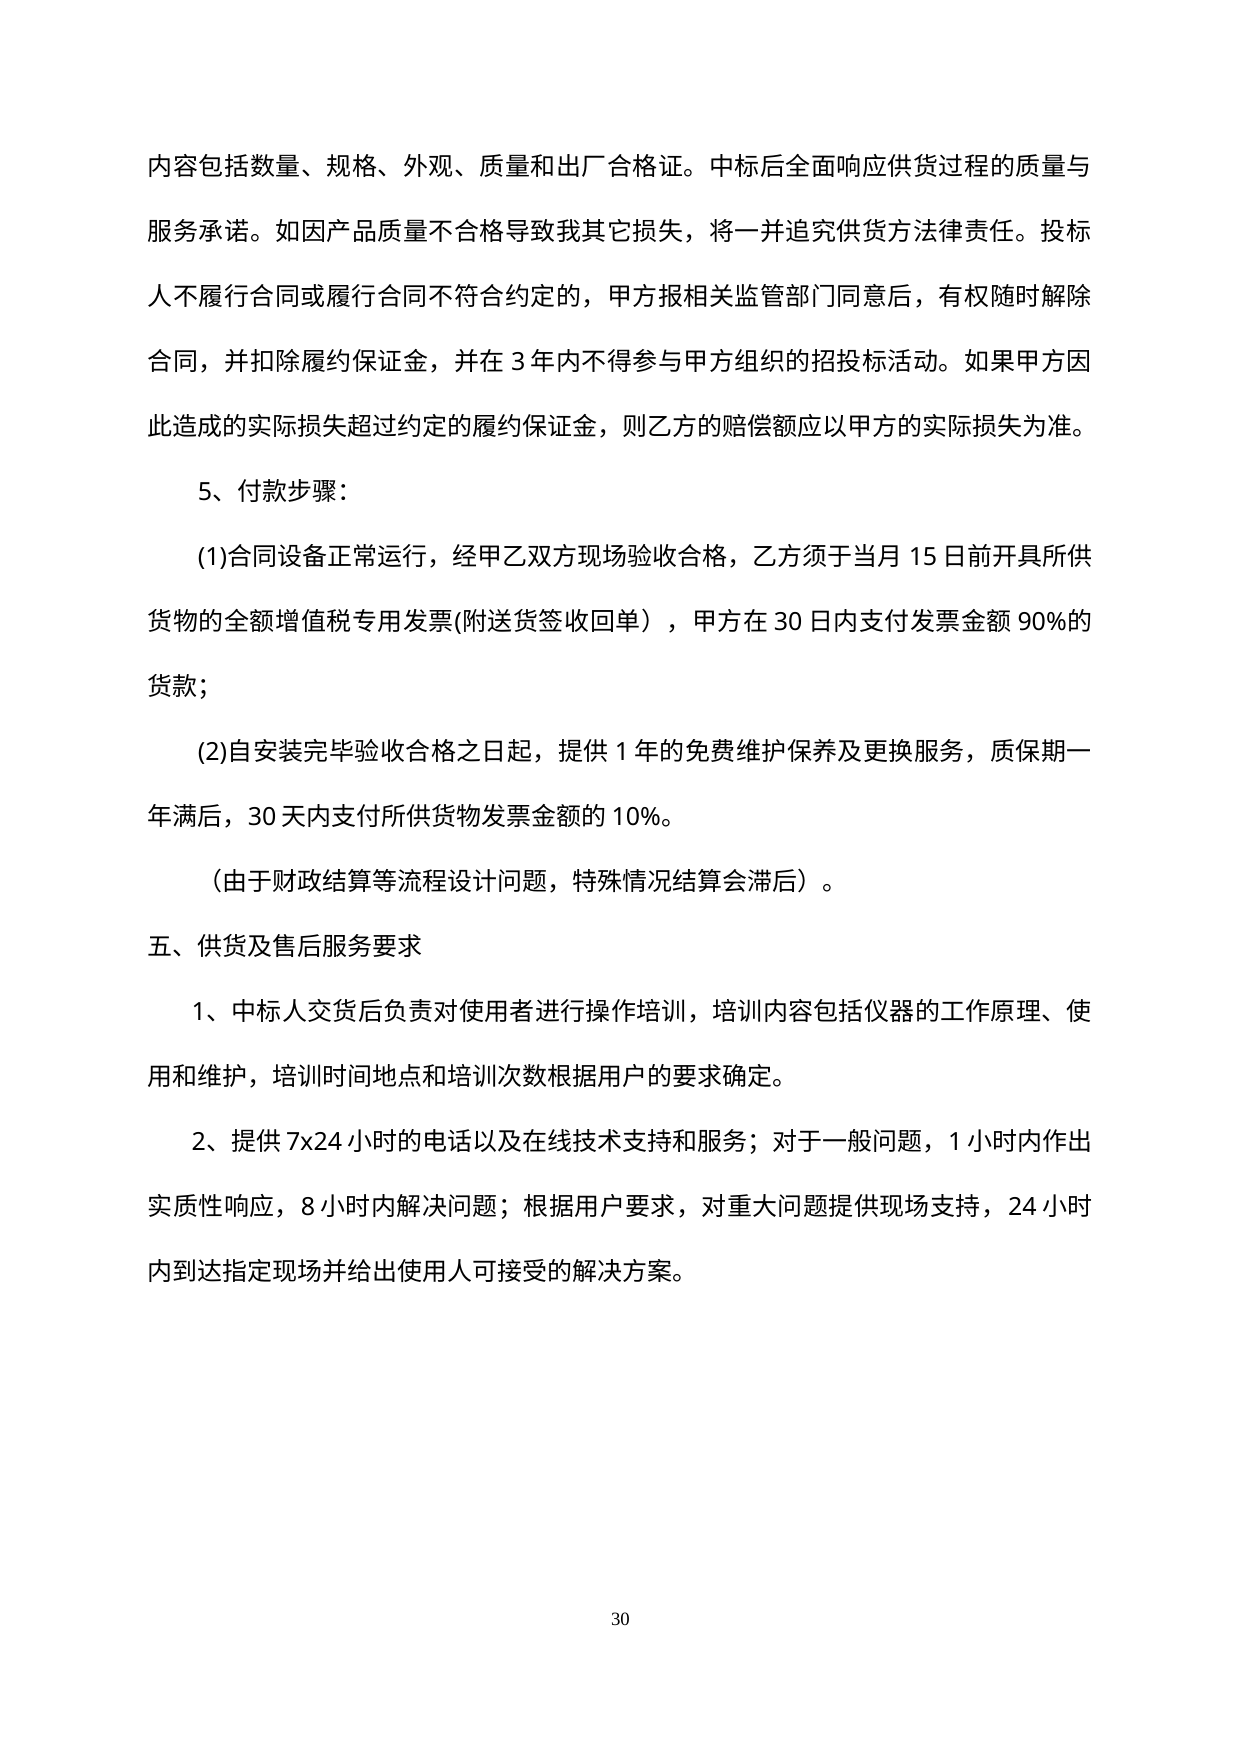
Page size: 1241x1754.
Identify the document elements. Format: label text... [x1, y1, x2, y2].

text (2)自安装完毕验收合格之日起，提供1年的免费维护保养及更换服务，质保期一年满后，30天内支付所供货物发票金额的10%。 [148, 717, 1092, 847]
text 1、中标人交货后负责对使用者进行操作培训，培训内容包括仪器的工作原理、使用和维护，培训时间地点和培训次数根据用户的要求确定。 [148, 977, 1092, 1107]
text 五、供货及售后服务要求 [148, 912, 1092, 977]
text (1)合同设备正常运行，经甲乙双方现场验收合格，乙方须于当月15日前开具所供货物的全额增值税专用发票(附送货签收回单），甲方在30日内支付发票金额90%的货款； [148, 522, 1092, 717]
text （由于财政结算等流程设计问题，特殊情况结算会滞后）。 [148, 847, 1092, 912]
text 2、提供7x24小时的电话以及在线技术支持和服务；对于一般问题，1小时内作出实质性响应，8小时内解决问题；根据用户要求，对重大问题提供现场支持，24小时内到达指定现场并给出使用人可接受的解决方案。 [148, 1107, 1092, 1302]
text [148, 132, 1092, 457]
text 5、付款步骤： [148, 457, 1092, 522]
